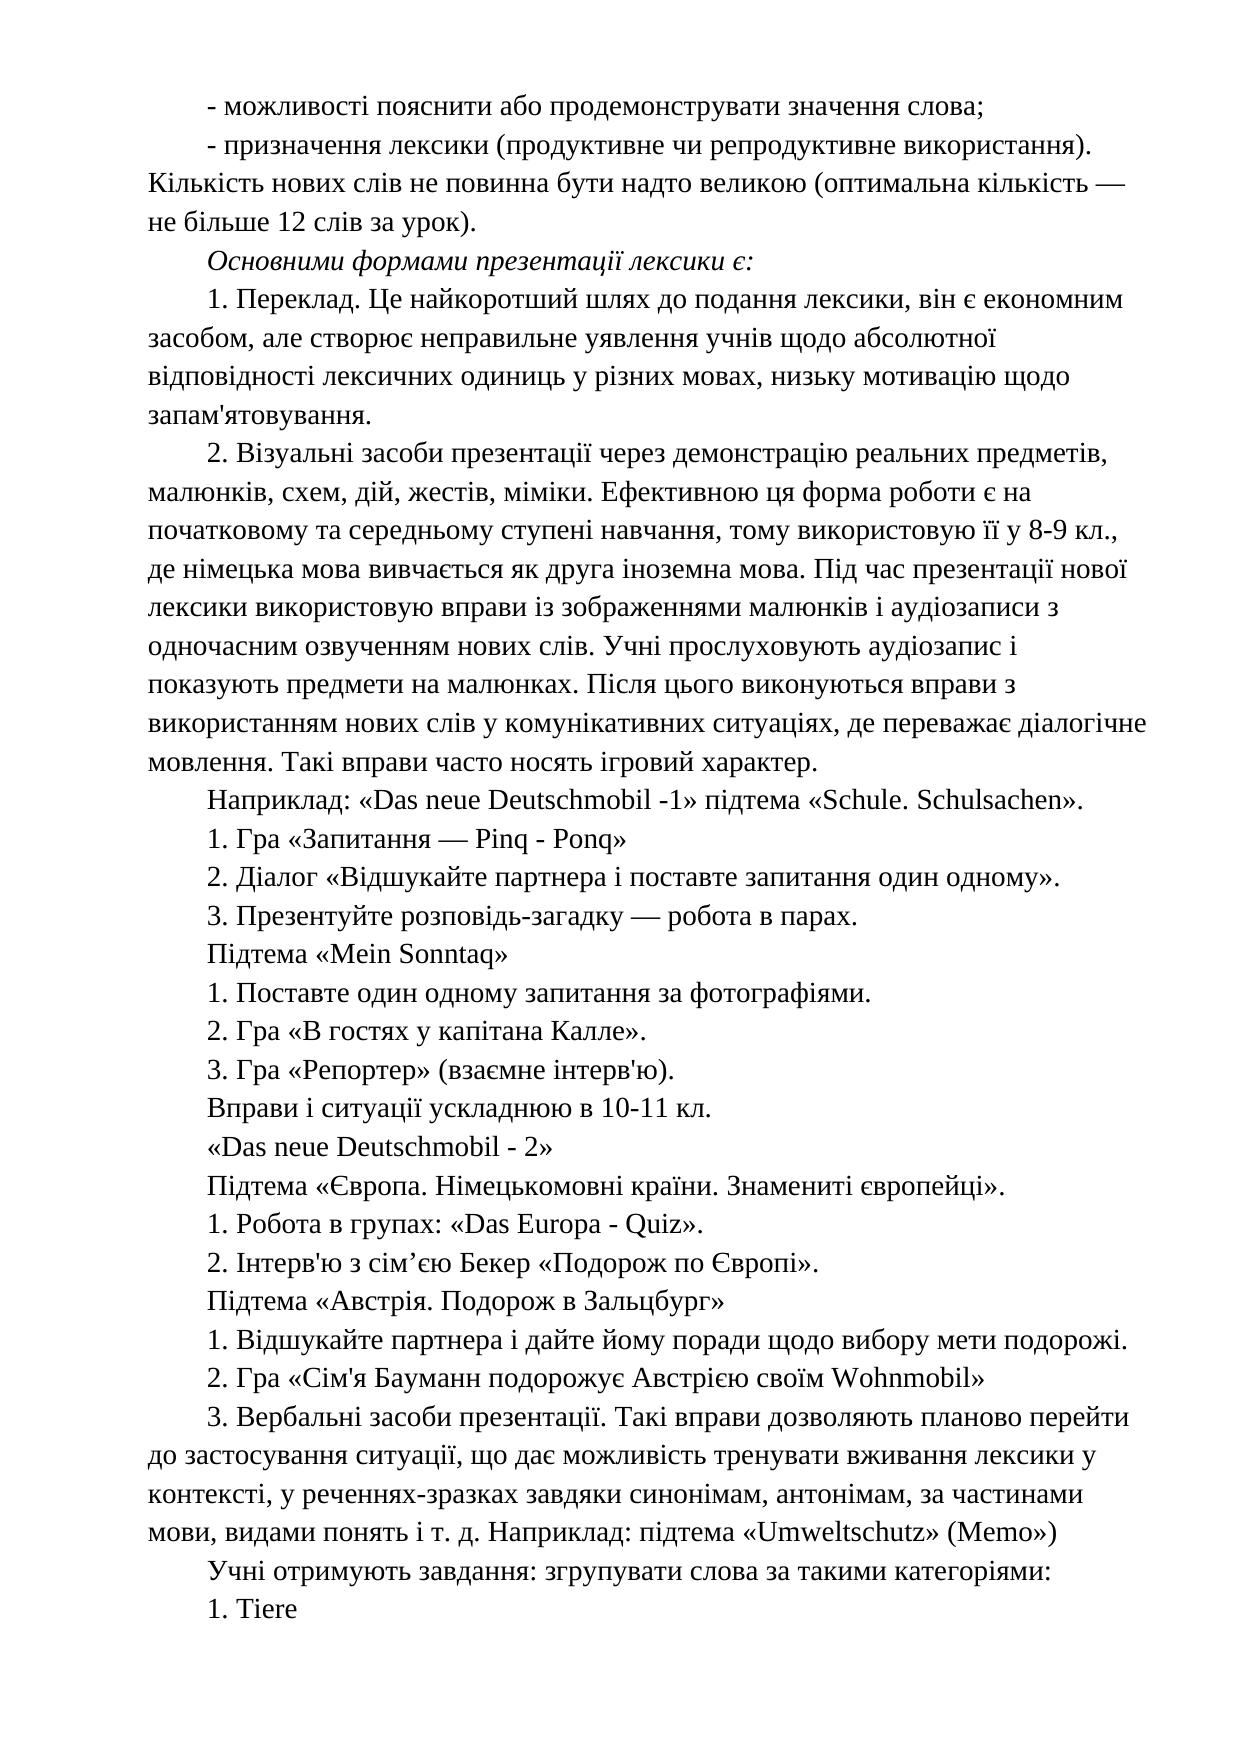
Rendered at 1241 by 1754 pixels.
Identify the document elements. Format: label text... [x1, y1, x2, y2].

text 2. Інтерв'ю з сім’єю Бекер «Подорож по Європі». [148, 1245, 1152, 1278]
text 3. Гра «Репортер» (взаємне інтерв'ю). [148, 1052, 1152, 1086]
text Основними формами презентації лексики є: [148, 243, 1152, 276]
text «Das neue Deutschmobil - 2» [148, 1129, 1152, 1163]
text Підтема «Австрія. Подорож в Зальцбург» [148, 1283, 1152, 1317]
text 3. Презентуйте розповідь-загадку — робота в парах. [148, 898, 1152, 931]
text 1. Гра «Запитання — Pinq - Ponq» [148, 821, 1152, 854]
text 2. Гра «В гостях у капітана Калле». [148, 1013, 1152, 1047]
text Наприклад: «Das neue Deutschmobil -1» підтема «Schule. Schulsachen». [148, 782, 1152, 816]
text Підтема «Mein Sonntaq» [148, 936, 1152, 970]
text 1. Tiere [148, 1592, 1152, 1625]
text 3. Вербальні засоби презентації. Такі вправи дозволяють планово перейти до застосування ситуації, що дає можливість тренувати вживання лексики у контексті, у реченнях-зразках завдяки синонімам, антонімам, за частинами мови, видами понять і т. д. Наприклад: підтема «Umweltschutz» (Memo») [148, 1399, 1152, 1548]
text 1. Робота в групах: «Das Europa - Quiz». [148, 1206, 1152, 1240]
text Підтема «Європа. Німецькомовні країни. Знамениті європейці». [148, 1168, 1152, 1201]
text 2. Гра «Сім'я Бауманн подорожує Австрією своїм Wohnmobil» [148, 1360, 1152, 1394]
text - можливості пояснити або продемонструвати значення слова; [148, 88, 1152, 122]
text - призначення лексики (продуктивне чи репродуктивне використання). [148, 127, 1152, 161]
text 1. Переклад. Це найкоротший шлях до подання лексики, він є економним засобом, але створює неправильне уявлення учнів щодо абсолютної відповідності лексичних одиниць у різних мовах, низьку мотивацію щодо запам'ятовування. [148, 281, 1152, 430]
text Учні отримують завдання: згрупувати слова за такими категоріями: [148, 1553, 1152, 1587]
text 1. Відшукайте партнера і дайте йому поради щодо вибору мети подорожі. [148, 1322, 1152, 1355]
text Кількість нових слів не повинна бути надто великою (оптимальна кількість — не більше 12 слів за урок). [148, 166, 1152, 238]
text 1. Поставте один одному запитання за фотографіями. [148, 975, 1152, 1008]
text 2. Діалог «Відшукайте партнера і поставте запитання один одному». [148, 859, 1152, 893]
text Вправи і ситуації ускладнюю в 10-11 кл. [148, 1091, 1152, 1124]
text 2. Візуальні засоби презентації через демонстрацію реальних предметів, малюнків, схем, дій, жестів, міміки. Ефективною ця форма роботи є на початковому та середньому ступені навчання, тому використовую її у 8-9 кл., де німецька мова вивчається як друга іноземна мова. Під час презентації нової лексики використовую вправи із зображеннями малюнків і аудіозаписи з одночасним озвученням нових слів. Учні прослуховують аудіозапис і показують предмети на малюнках. Після цього виконуються вправи з використанням нових слів у комунікативних ситуаціях, де переважає діалогічне мовлення. Такі вправи часто носять ігровий характер. [148, 435, 1152, 777]
